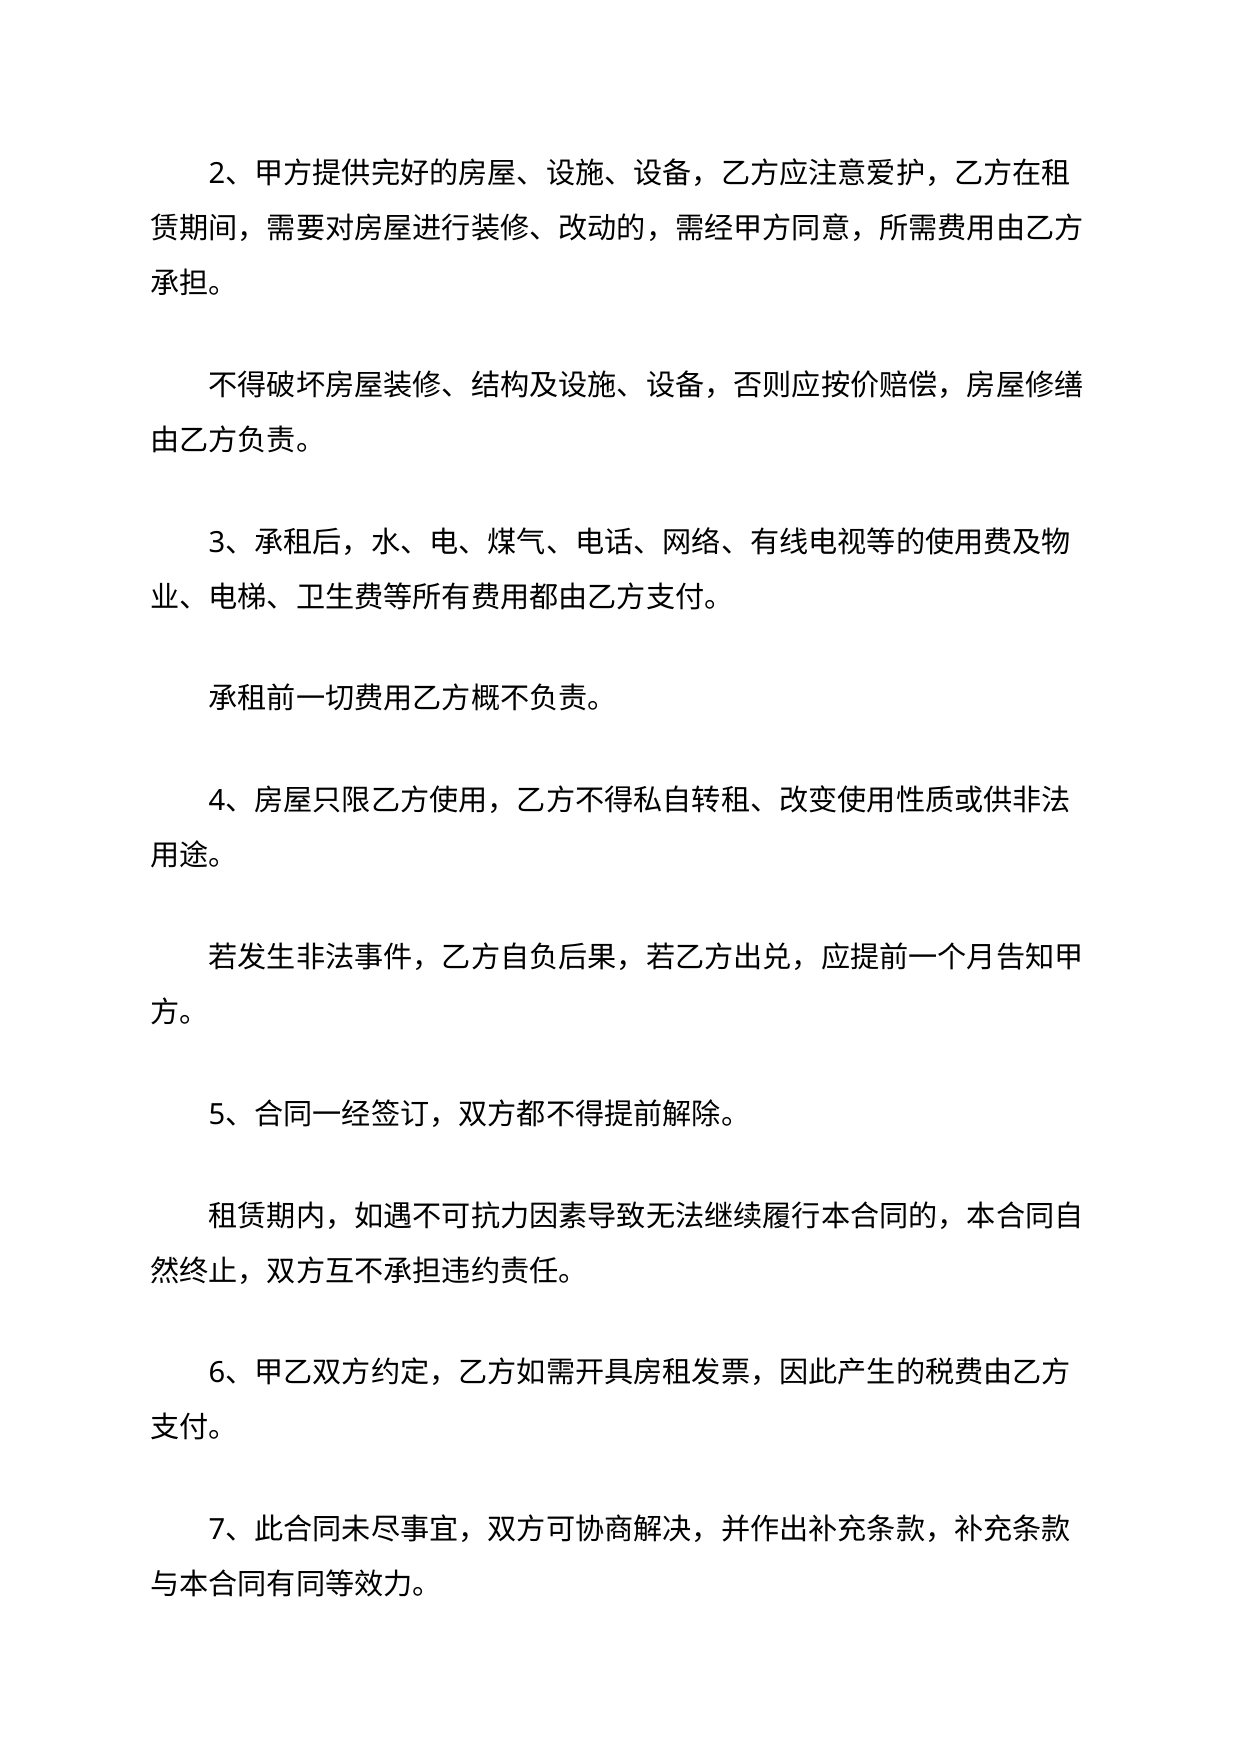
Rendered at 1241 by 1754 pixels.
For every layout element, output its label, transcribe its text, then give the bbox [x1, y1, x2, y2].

text 承租前一切费用乙方概不负责。 [150, 675, 1090, 717]
text 2、甲方提供完好的房屋、设施、设备，乙方应注意爱护，乙方在租赁期间，需要对房屋进行装修、改动的，需经甲方同意，所需费用由乙方承担。 [150, 150, 1090, 302]
text 若发生非法事件，乙方自负后果，若乙方出兑，应提前一个月告知甲方。 [150, 934, 1090, 1031]
text 租赁期内，如遇不可抗力因素导致无法继续履行本合同的，本合同自然终止，双方互不承担违约责任。 [150, 1192, 1090, 1289]
text 4、房屋只限乙方使用，乙方不得私自转租、改变使用性质或供非法用途。 [150, 777, 1090, 874]
text 不得破坏房屋装修、结构及设施、设备，否则应按价赔偿，房屋修缮由乙方负责。 [150, 362, 1090, 459]
text 3、承租后，水、电、煤气、电话、网络、有线电视等的使用费及物业、电梯、卫生费等所有费用都由乙方支付。 [150, 518, 1090, 616]
text 7、此合同未尽事宜，双方可协商解决，并作出补充条款，补充条款与本合同有同等效力。 [150, 1506, 1090, 1603]
text 5、合同一经签订，双方都不得提前解除。 [150, 1090, 1090, 1133]
text 6、甲乙双方约定，乙方如需开具房租发票，因此产生的税费由乙方支付。 [150, 1349, 1090, 1446]
